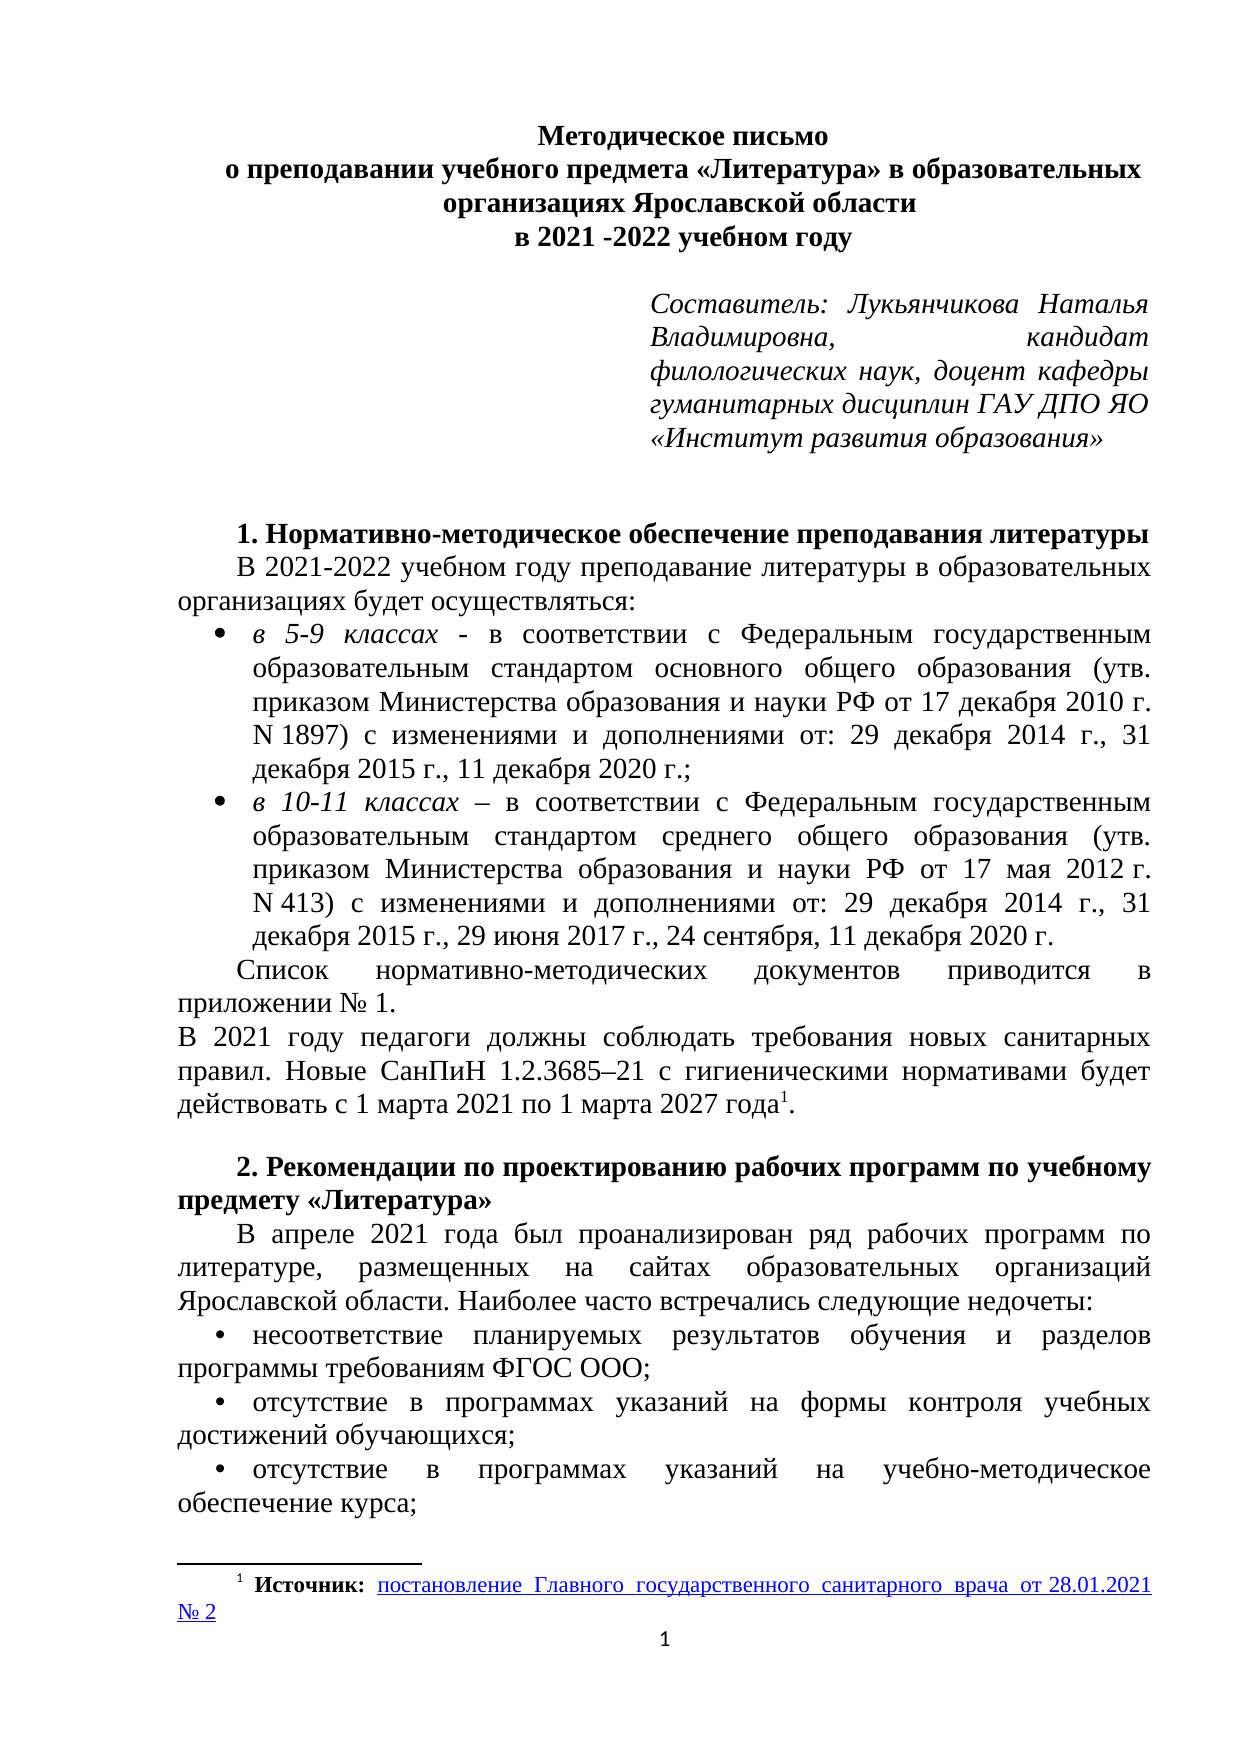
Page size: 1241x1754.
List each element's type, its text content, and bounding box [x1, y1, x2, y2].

text Список нормативно-методических документов приводится в приложении № 1. [177, 952, 1152, 1019]
list в 10-11 классах – в соответствии с Федеральным государственным образовательным стандартом среднего общего образования (утв. приказом Министерства образования и науки РФ от 17 мая 2012 г. N 413) с изменениями и дополнениями от: 29 декабря 2014 г., 31 декабря 2015 г., 29 июня 2017 г., 24 сентября, 11 декабря 2020 г. [215, 784, 1152, 952]
list в 5-9 классах - в соответствии с Федеральным государственным образовательным стандартом основного общего образования (утв. приказом Министерства образования и науки РФ от 17 декабря 2010 г. N 1897) с изменениями и дополнениями от: 29 декабря 2014 г., 31 декабря 2015 г., 11 декабря 2020 г.; [215, 616, 1152, 784]
text Методическое письмо [215, 118, 1152, 152]
text о преподавании учебного предмета «Литература» в образовательных организациях Ярославской области в 2021 -2022 учебном году [215, 152, 1152, 252]
list отсутствие в программах указаний на формы контроля учебных достижений обучающихся; [177, 1384, 1152, 1451]
list несоответствие планируемых результатов обучения и разделов программы требованиям ФГОС ООО; [177, 1317, 1152, 1384]
text 1. Нормативно-методическое обеспечение преподавания литературы [177, 516, 1152, 549]
list отсутствие в программах указаний на учебно-методическое обеспечение курса; [177, 1451, 1152, 1518]
text В 2021-2022 учебном году преподавание литературы в образовательных организациях будет осуществляться: [177, 549, 1152, 616]
text В апреле 2021 года был проанализирован ряд рабочих программ по литературе, размещенных на сайтах образовательных организаций Ярославской области. Наиболее часто встречались следующие недочеты: [177, 1216, 1152, 1317]
text В 2021 году педагоги должны соблюдать требования новых санитарных правил. Новые СанПиН 1.2.3685–21 с гигиеническими нормативами будет действовать с 1 марта 2021 по 1 марта 2027 года. [177, 1019, 1152, 1120]
text Составитель: Лукьянчикова Наталья Владимировна, кандидат филологических наук, доцент кафедры гуманитарных дисциплин ГАУ ДПО ЯО «Институт развития образования» [650, 286, 1152, 453]
text 2. Рекомендации по проектированию рабочих программ по учебному предмету «Литература» [177, 1149, 1152, 1216]
